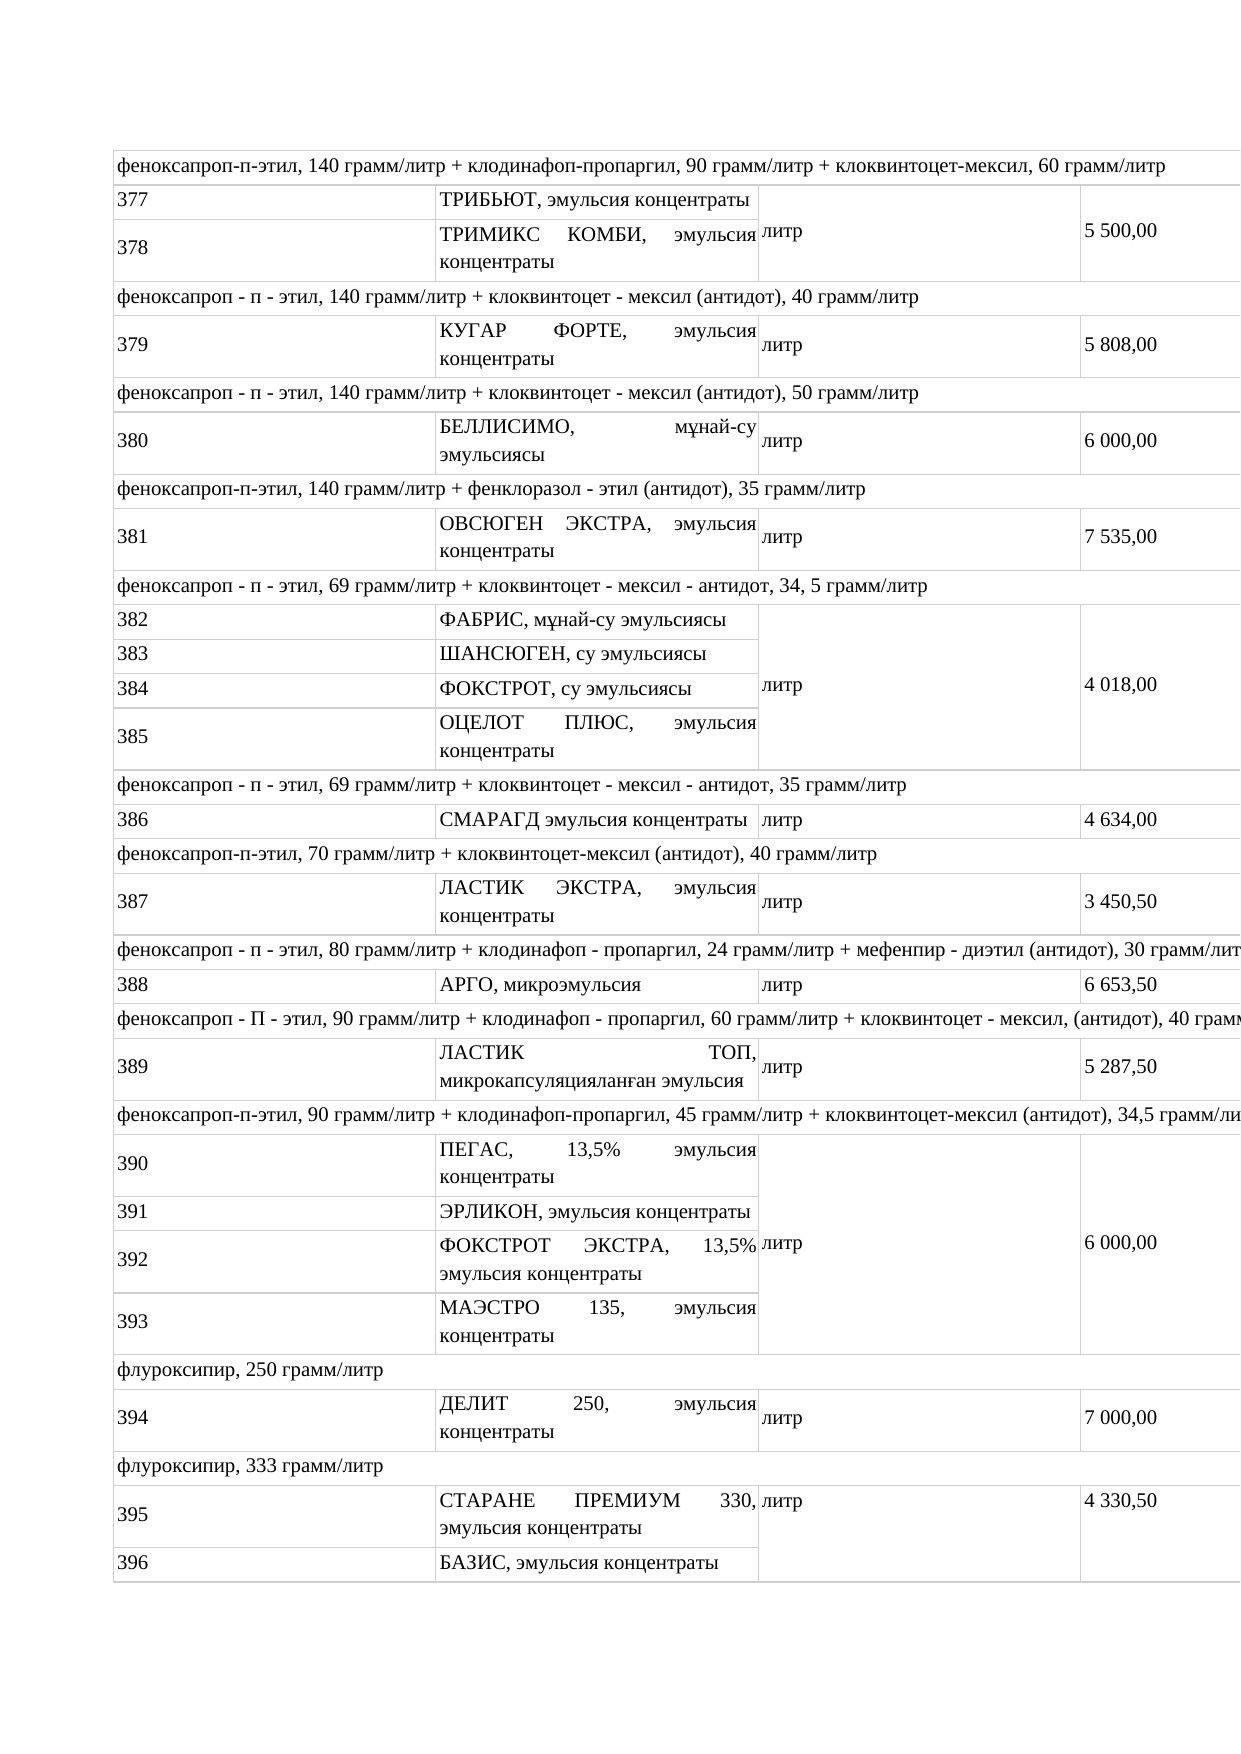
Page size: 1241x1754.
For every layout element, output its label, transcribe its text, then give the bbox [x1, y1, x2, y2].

table_cell 4 018,00 [1081, 605, 1240, 769]
table_cell флуроксипир, 333 грамм/литр [114, 1452, 1240, 1485]
table_cell 6 653,50 [1081, 970, 1240, 1003]
table_cell литр [759, 413, 1080, 473]
table_cell ДЕЛИТ 250, эмульсия концентраты [436, 1390, 758, 1451]
table_cell СМАРАГД эмульсия концентраты [436, 805, 758, 838]
table_cell литр [759, 605, 1080, 769]
table_cell ФОКСТРОТ ЭКСТРА, 13,5% эмульсия концентраты [436, 1231, 758, 1292]
table_cell ТРИБЬЮТ, эмульсия концентраты [436, 186, 758, 219]
table_cell 381 [114, 509, 435, 570]
table_cell 396 [114, 1548, 435, 1581]
table_cell 4 634,00 [1081, 805, 1240, 838]
table_cell феноксапроп - п - этил, 69 грамм/литр + клоквинтоцет - мексил - антидот, 34, 5 грамм/литр [114, 571, 1240, 604]
table_cell 391 [114, 1197, 435, 1230]
table_cell литр [759, 805, 1080, 838]
table_cell феноксапроп-п-этил, 140 грамм/литр + фенклоразол - этил (антидот), 35 грамм/литр [114, 475, 1240, 508]
table_cell ЭРЛИКОН, эмульсия концентраты [436, 1197, 758, 1230]
table_cell БАЗИС, эмульсия концентраты [436, 1548, 758, 1581]
table_cell литр [759, 186, 1080, 281]
table_cell 379 [114, 316, 435, 377]
table_cell 5 808,00 [1081, 316, 1240, 377]
table_cell СТАРАНЕ ПРЕМИУМ 330, эмульсия концентраты [436, 1486, 758, 1547]
table_cell 378 [114, 220, 435, 281]
table_cell 393 [114, 1294, 435, 1354]
table_cell ЛАСТИК ЭКСТРА, эмульсия концентраты [436, 874, 758, 934]
table_cell БЕЛЛИСИМО, мұнай-су эмульсиясы [436, 413, 758, 473]
table_cell флуроксипир, 250 грамм/литр [114, 1355, 1240, 1388]
table_cell 383 [114, 640, 435, 673]
table_cell 6 000,00 [1081, 1135, 1240, 1354]
table_cell 382 [114, 605, 435, 638]
table_cell 392 [114, 1231, 435, 1292]
table_cell ОЦЕЛОТ ПЛЮС, эмульсия концентраты [436, 709, 758, 769]
table_cell 7 535,00 [1081, 509, 1240, 570]
table_cell 5 500,00 [1081, 186, 1240, 281]
table_cell 389 [114, 1039, 435, 1099]
table_cell ФАБРИС, мұнай-су эмульсиясы [436, 605, 758, 638]
table_cell 387 [114, 874, 435, 934]
table_cell литр [759, 1039, 1080, 1099]
table_cell 395 [114, 1486, 435, 1547]
table_cell 394 [114, 1390, 435, 1451]
table_cell феноксапроп - п - этил, 69 грамм/литр + клоквинтоцет - мексил - антидот, 35 грамм/литр [114, 771, 1240, 804]
table_cell 380 [114, 413, 435, 473]
table_cell литр [759, 1486, 1080, 1581]
table_cell литр [759, 1135, 1080, 1354]
table_cell литр [759, 874, 1080, 934]
table_cell ПЕГАС, 13,5% эмульсия концентраты [436, 1135, 758, 1196]
table_cell феноксапроп - п - этил, 140 грамм/литр + клоквинтоцет - мексил (антидот), 50 грамм/литр [114, 378, 1240, 411]
table_cell 5 287,50 [1081, 1039, 1240, 1099]
table_cell МАЭСТРО 135, эмульсия концентраты [436, 1294, 758, 1354]
table_cell 6 000,00 [1081, 413, 1240, 473]
table_cell феноксапроп - П - этил, 90 грамм/литр + клодинафоп - пропаргил, 60 грамм/литр + клоквинтоцет - мексил, (антидот), 40 грамм/литр [114, 1004, 1240, 1037]
table_cell ТРИМИКС КОМБИ, эмульсия концентраты [436, 220, 758, 281]
table_cell АРГО, микроэмульсия [436, 970, 758, 1003]
table_cell 384 [114, 674, 435, 707]
table_cell 388 [114, 970, 435, 1003]
table_cell литр [759, 509, 1080, 570]
table_cell феноксапроп - п - этил, 80 грамм/литр + клодинафоп - пропаргил, 24 грамм/литр + мефенпир - диэтил (антидот), 30 грамм/литр [114, 936, 1240, 969]
table_cell ЛАСТИК ТОП, микрокапсуляцияланған эмульсия [436, 1039, 758, 1099]
table_cell 7 000,00 [1081, 1390, 1240, 1451]
table_cell 4 330,50 [1081, 1486, 1240, 1581]
table_cell ОВСЮГЕН ЭКСТРА, эмульсия концентраты [436, 509, 758, 570]
table_cell литр [759, 316, 1080, 377]
table_cell феноксапроп-п-этил, 90 грамм/литр + клодинафоп-пропаргил, 45 грамм/литр + клоквинтоцет-мексил (антидот), 34,5 грамм/литр [114, 1101, 1240, 1134]
table_cell 377 [114, 186, 435, 219]
table_cell ФОКСТРОТ, су эмульсиясы [436, 674, 758, 707]
table_cell 385 [114, 709, 435, 769]
table_cell 3 450,50 [1081, 874, 1240, 934]
table_cell 390 [114, 1135, 435, 1196]
table_cell феноксапроп-п-этил, 70 грамм/литр + клоквинтоцет-мексил (антидот), 40 грамм/литр [114, 839, 1240, 872]
table_cell КУГАР ФОРТЕ, эмульсия концентраты [436, 316, 758, 377]
table_cell феноксапроп - п - этил, 140 грамм/литр + клоквинтоцет - мексил (антидот), 40 грамм/литр [114, 282, 1240, 315]
table_cell ШАНСЮГЕН, су эмульсиясы [436, 640, 758, 673]
table_cell 386 [114, 805, 435, 838]
table_cell феноксапроп-п-этил, 140 грамм/литр + клодинафоп-пропаргил, 90 грамм/литр + клоквинтоцет-мексил, 60 грамм/литр [114, 151, 1240, 184]
table_cell литр [759, 1390, 1080, 1451]
table_cell литр [759, 970, 1080, 1003]
